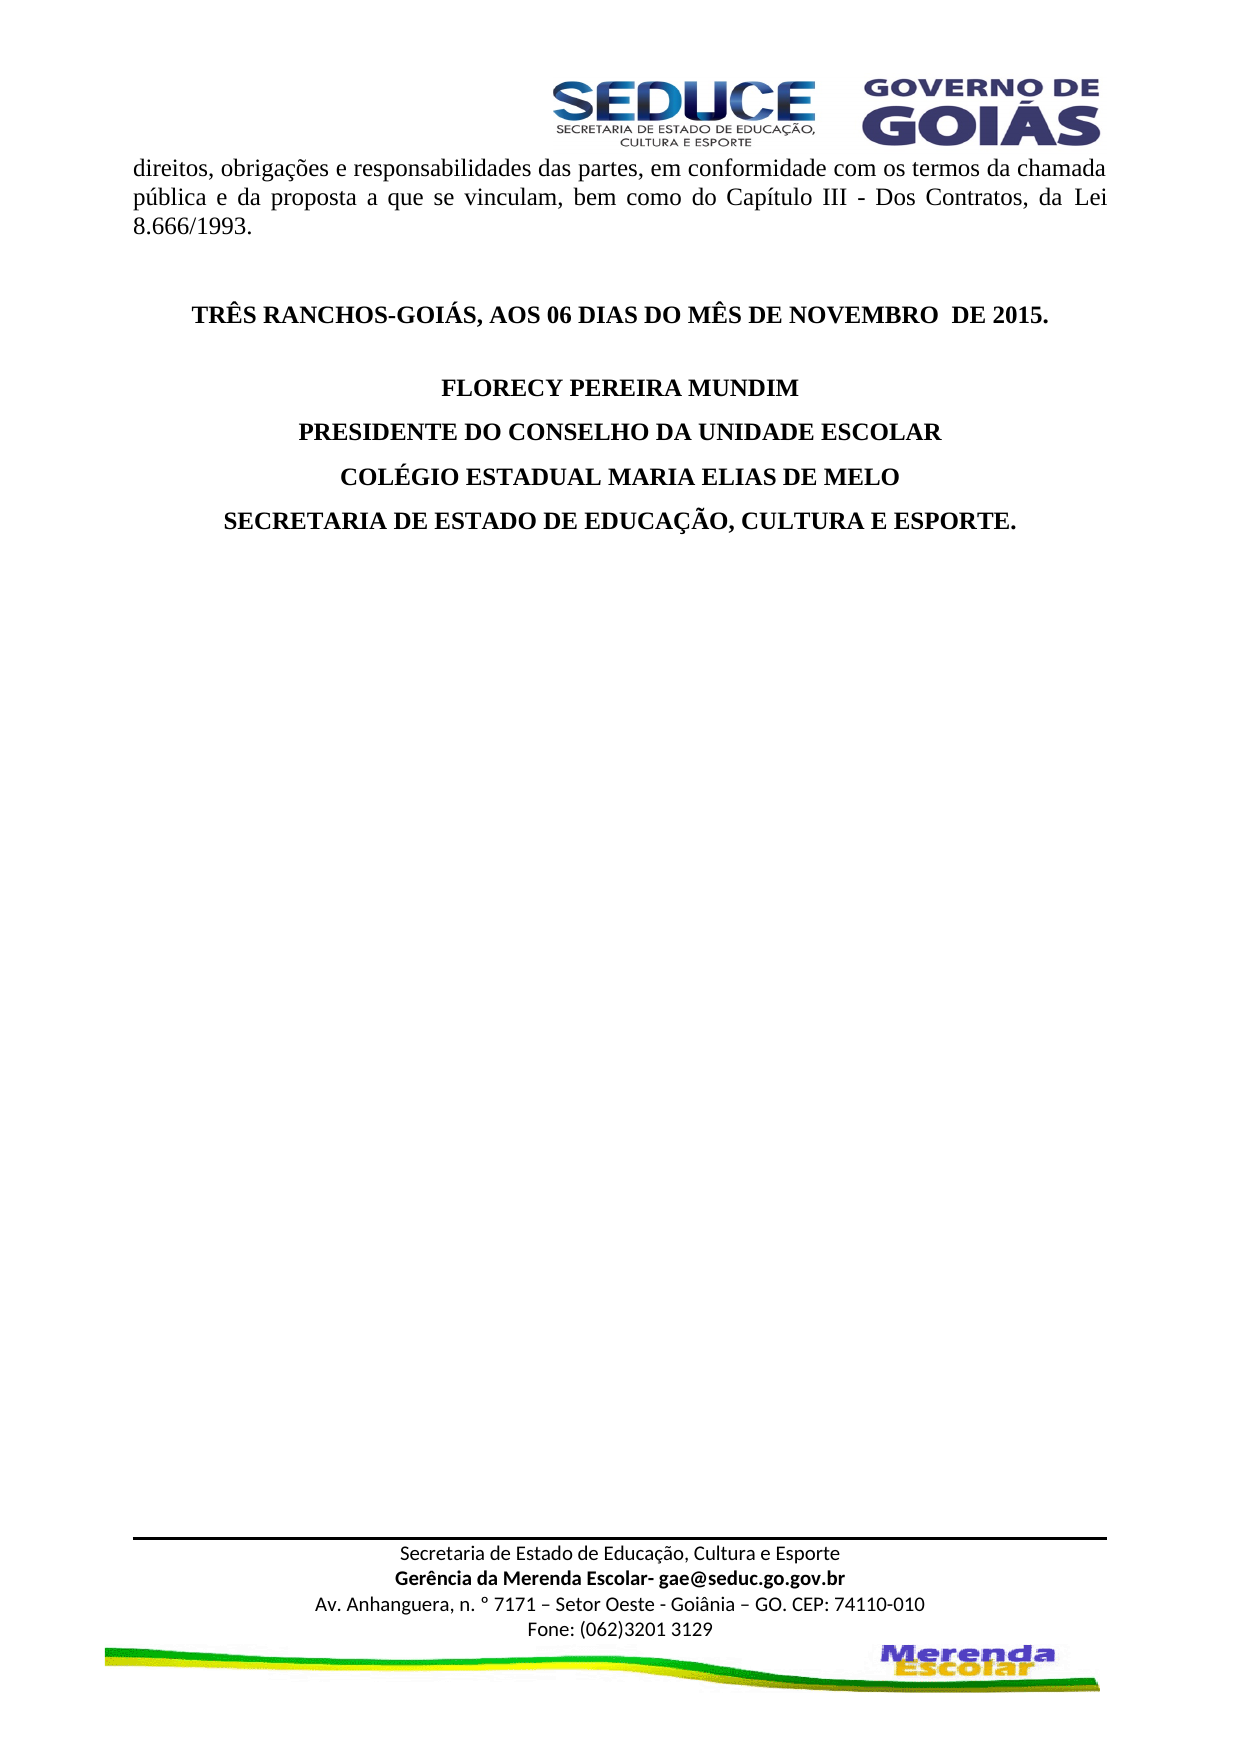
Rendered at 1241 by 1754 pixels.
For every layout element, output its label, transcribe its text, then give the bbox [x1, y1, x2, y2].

text COLÉGIO ESTADUAL MARIA ELIAS DE MELO [133, 462, 1107, 490]
text FLORECY PEREIRA MUNDIM [133, 344, 1107, 402]
text TRÊS RANCHOS-GOIÁS, AOS 06 DIAS DO MÊS DE NOVEMBRO DE 2015. [133, 300, 1107, 328]
picture [552, 73, 1108, 154]
text SECRETARIA DE ESTADO DE EDUCAÇÃO, CULTURA E ESPORTE. [133, 506, 1107, 535]
text PRESIDENTE DO CONSELHO DA UNIDADE ESCOLAR [133, 417, 1107, 446]
